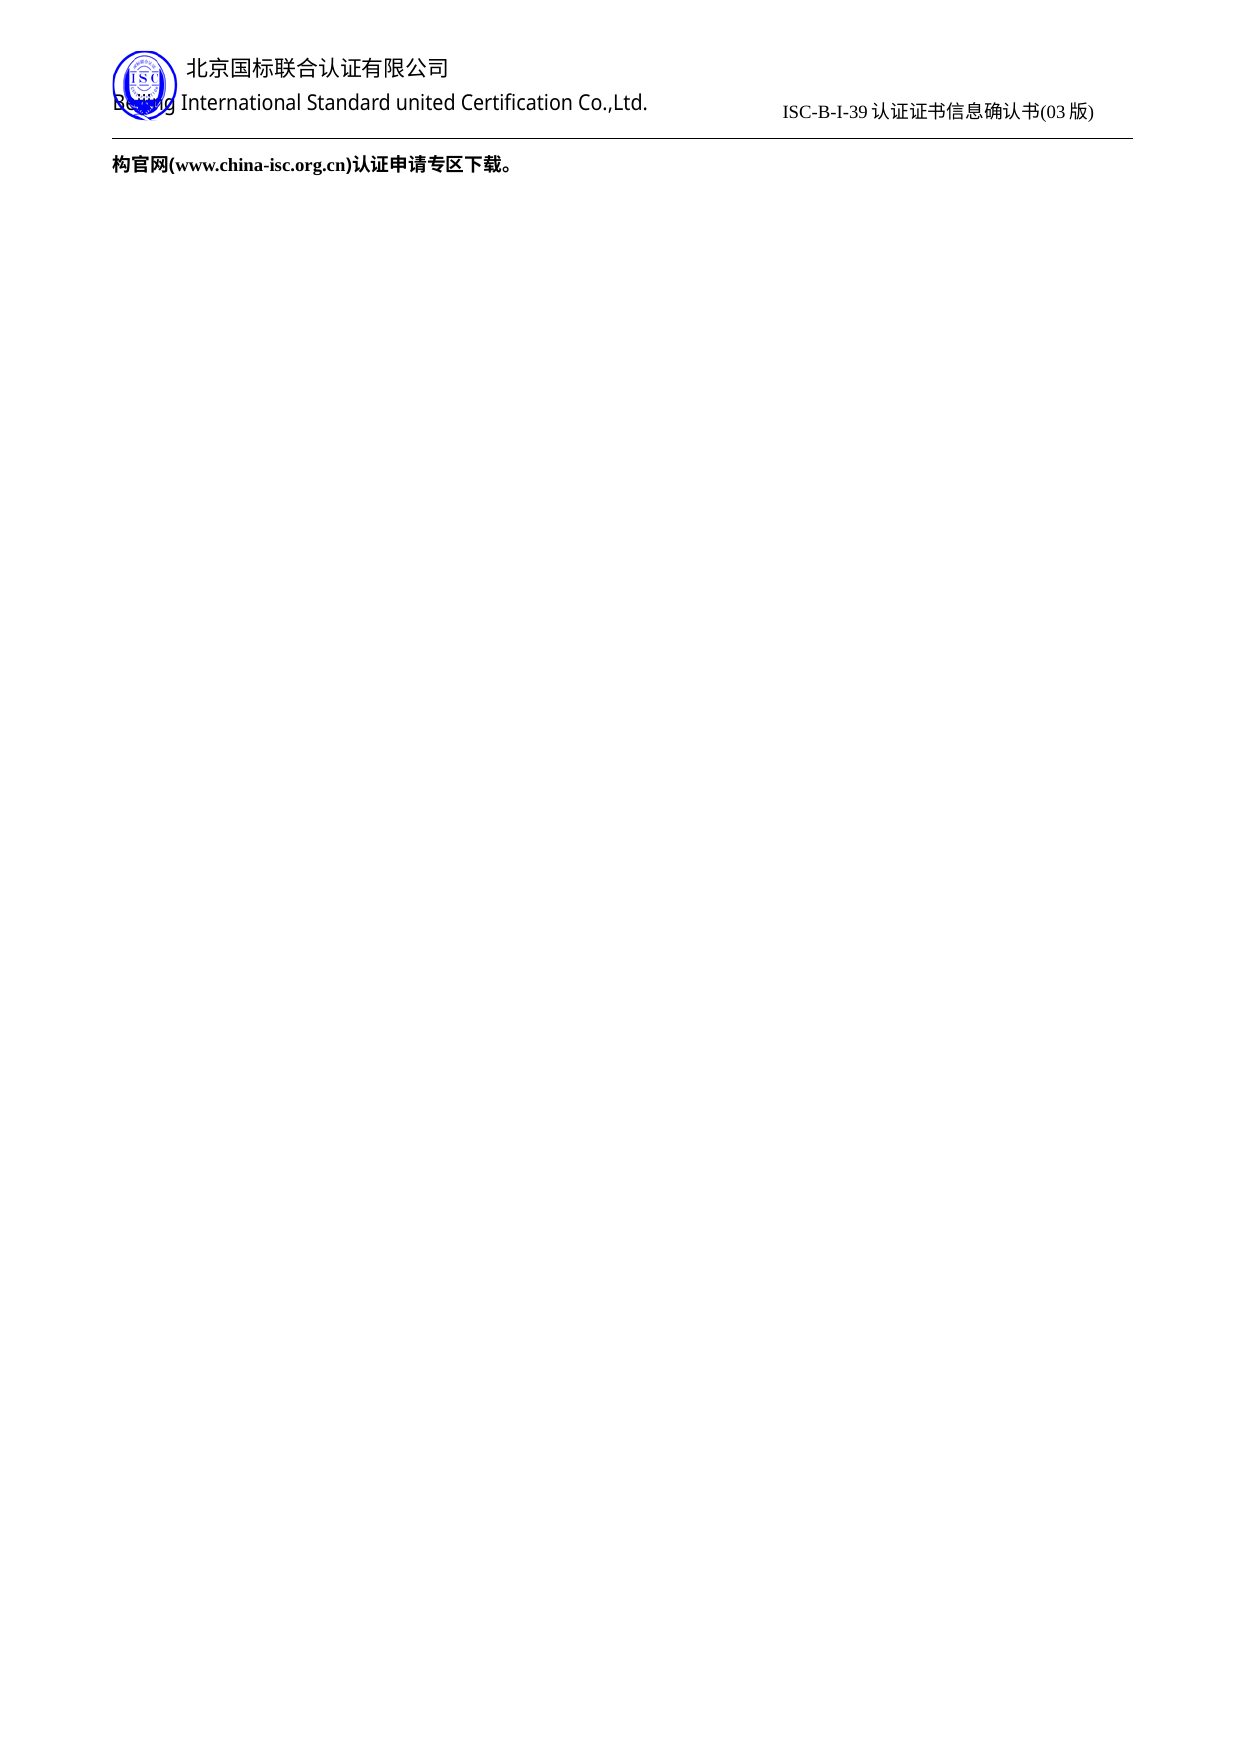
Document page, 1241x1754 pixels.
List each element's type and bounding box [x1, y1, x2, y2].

text [112, 150, 1128, 177]
picture [112, 50, 180, 119]
